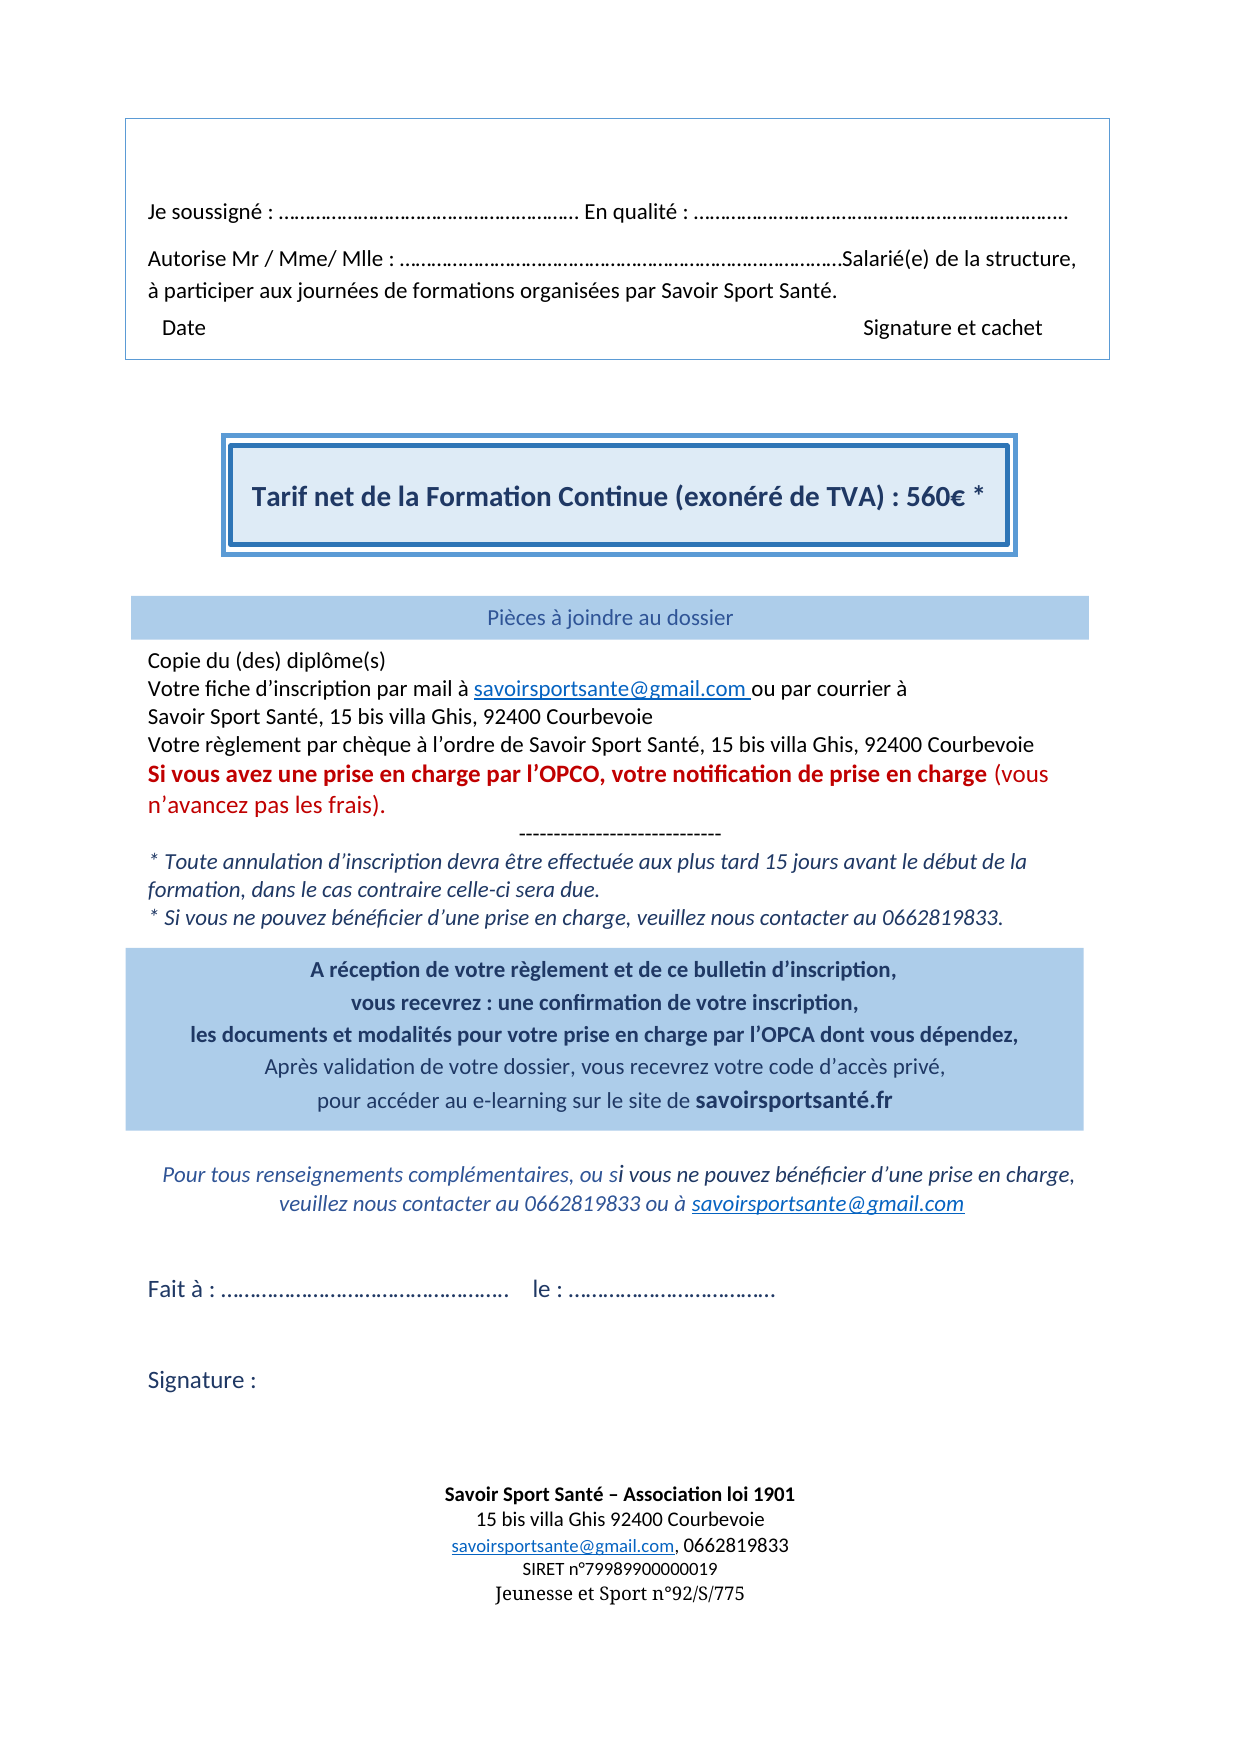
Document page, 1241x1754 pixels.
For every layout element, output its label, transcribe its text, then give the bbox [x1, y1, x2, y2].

text Je soussigné : ………………………………………………… En qualité : …………………………………………………………….. [148, 197, 1093, 225]
text Pour tous renseignements complémentaires, ou si vous ne pouvez bénéficier d’une prise en charge, [148, 1158, 1093, 1189]
text Votre règlement par chèque à l’ordre de Savoir Sport Santé, 15 bis villa Ghis, 92400 Courbevoie [148, 730, 1093, 758]
text Signature : [148, 1364, 1093, 1395]
text Copie du (des) diplôme(s) [148, 646, 1093, 674]
text SIRET n°79989900000019 [148, 1557, 1093, 1580]
text Savoir Sport Santé, 15 bis villa Ghis, 92400 Courbevoie [148, 702, 1093, 730]
text Savoir Sport Santé – Association loi 1901 [148, 1481, 1093, 1507]
text ----------------------------- [148, 819, 1093, 847]
text * Si vous ne pouvez bénéficier d’une prise en charge, veuillez nous contacter au 0662819833. [148, 903, 1093, 932]
text Votre fiche d’inscription par mail à savoirsportsante@gmail.com ou par courrier à [148, 674, 1093, 702]
text 15 bis villa Ghis 92400 Courbevoie [148, 1507, 1093, 1532]
text Jeunesse et Sport n°92/S/775 [148, 1580, 1093, 1606]
text veuillez nous contacter au 0662819833 ou à savoirsportsante@gmail.com [148, 1189, 1093, 1217]
text Autorise Mr / Mme/ Mlle : …………………………………………………………………………Salarié(e) de la structure, à participer aux journées de formations organisées par Savoir Sport Santé. [148, 244, 1093, 304]
text Si vous avez une prise en charge par l’OPCO, votre notification de prise en charge (vous n’avancez pas les frais). [148, 758, 1093, 819]
text savoirsportsante@gmail.com, 0662819833 [148, 1532, 1093, 1557]
text Fait à : ………………………………………….. le : ……………………………… [148, 1273, 1093, 1303]
text * Toute annulation d’inscription devra être effectuée aux plus tard 15 jours avant le début de la formation, dans le cas contraire celle-ci sera due. [148, 847, 1093, 903]
